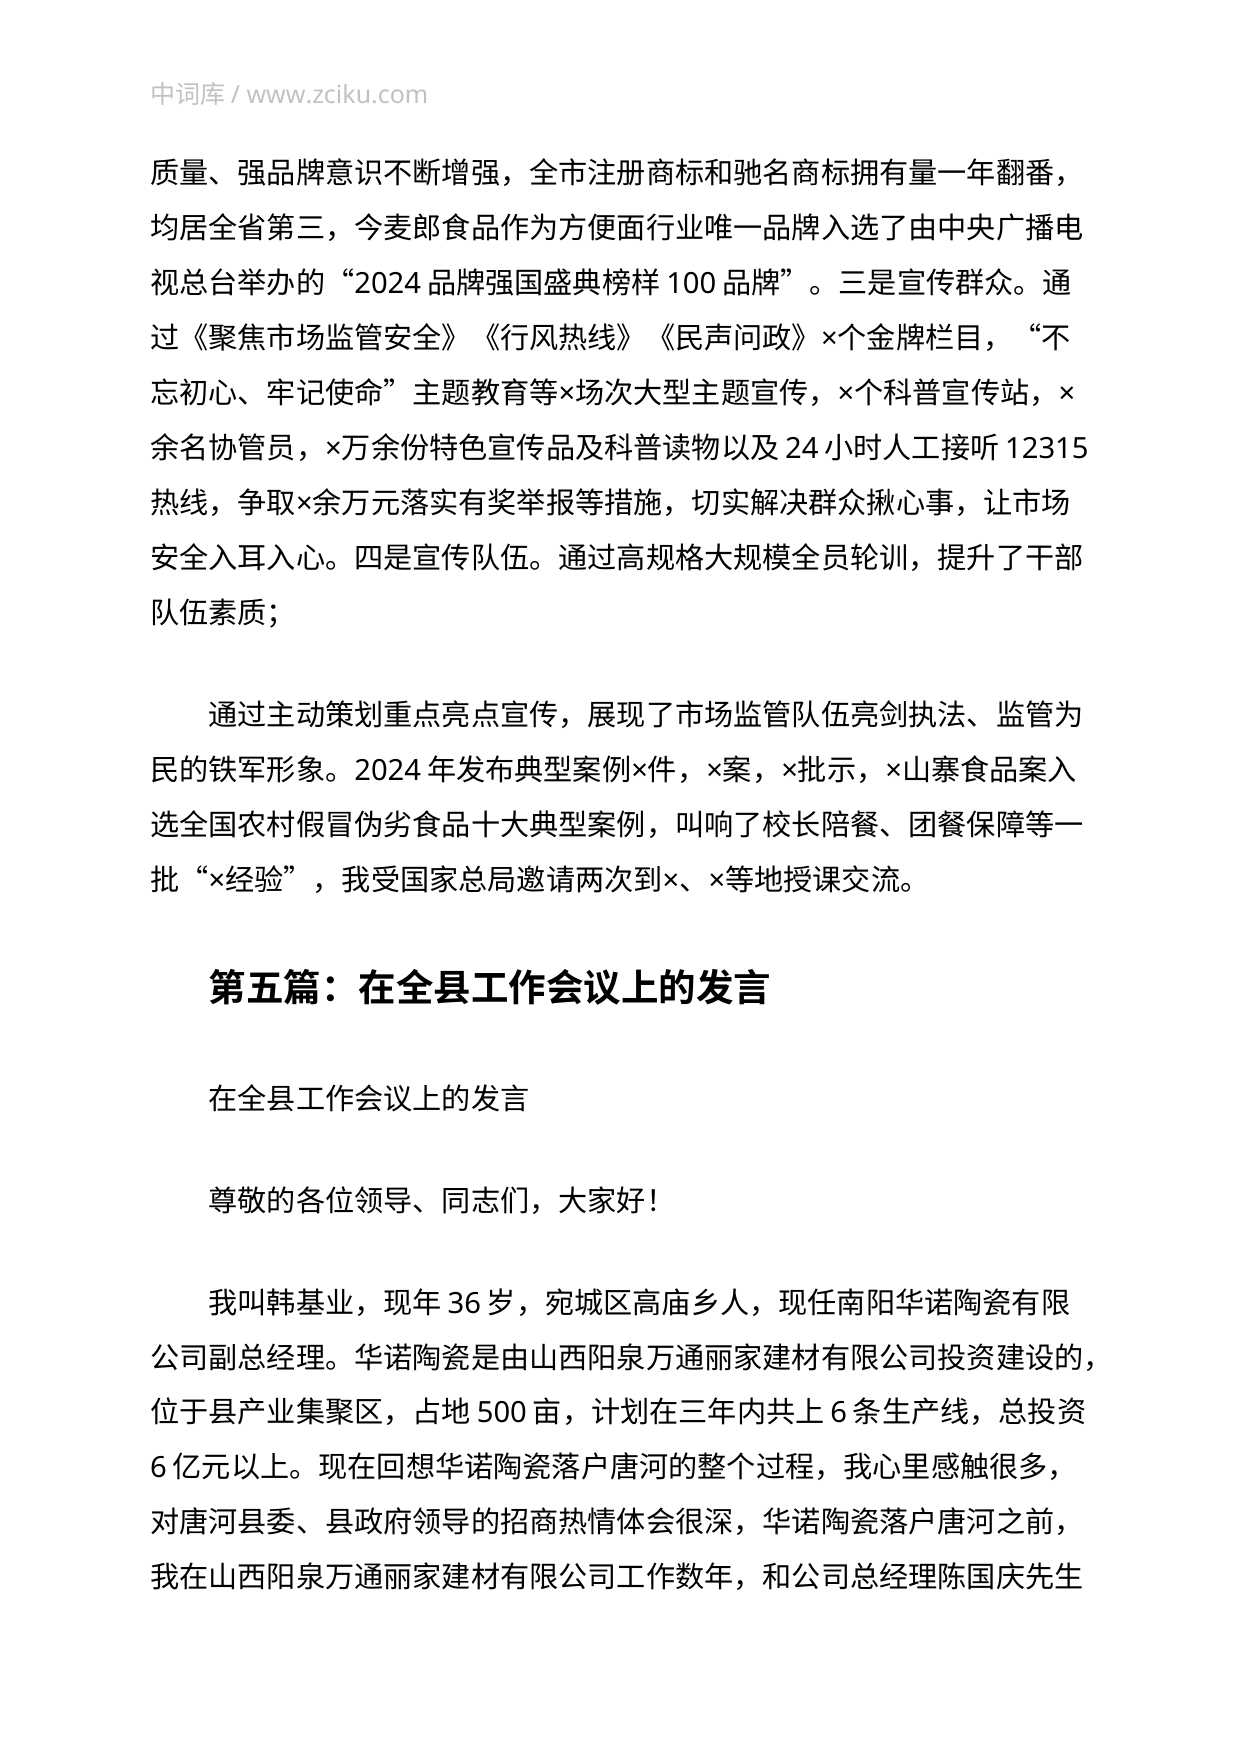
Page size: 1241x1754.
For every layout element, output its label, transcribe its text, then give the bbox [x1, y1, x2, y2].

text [150, 150, 1090, 632]
text 在全县工作会议上的发言 [150, 1076, 1090, 1118]
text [150, 1279, 1090, 1596]
text 通过主动策划重点亮点宣传，展现了市场监管队伍亮剑执法、监管为民的铁军形象。2024年发布典型案例×件，×案，×批示，×山寨食品案入选全国农村假冒伪劣食品十大典型案例，叫响了校长陪餐、团餐保障等一批“×经验”，我受国家总局邀请两次到×、×等地授课交流。 [150, 691, 1090, 899]
text 尊敬的各位领导、同志们，大家好！ [150, 1177, 1090, 1220]
text 第五篇：在全县工作会议上的发言 [150, 958, 1090, 1012]
